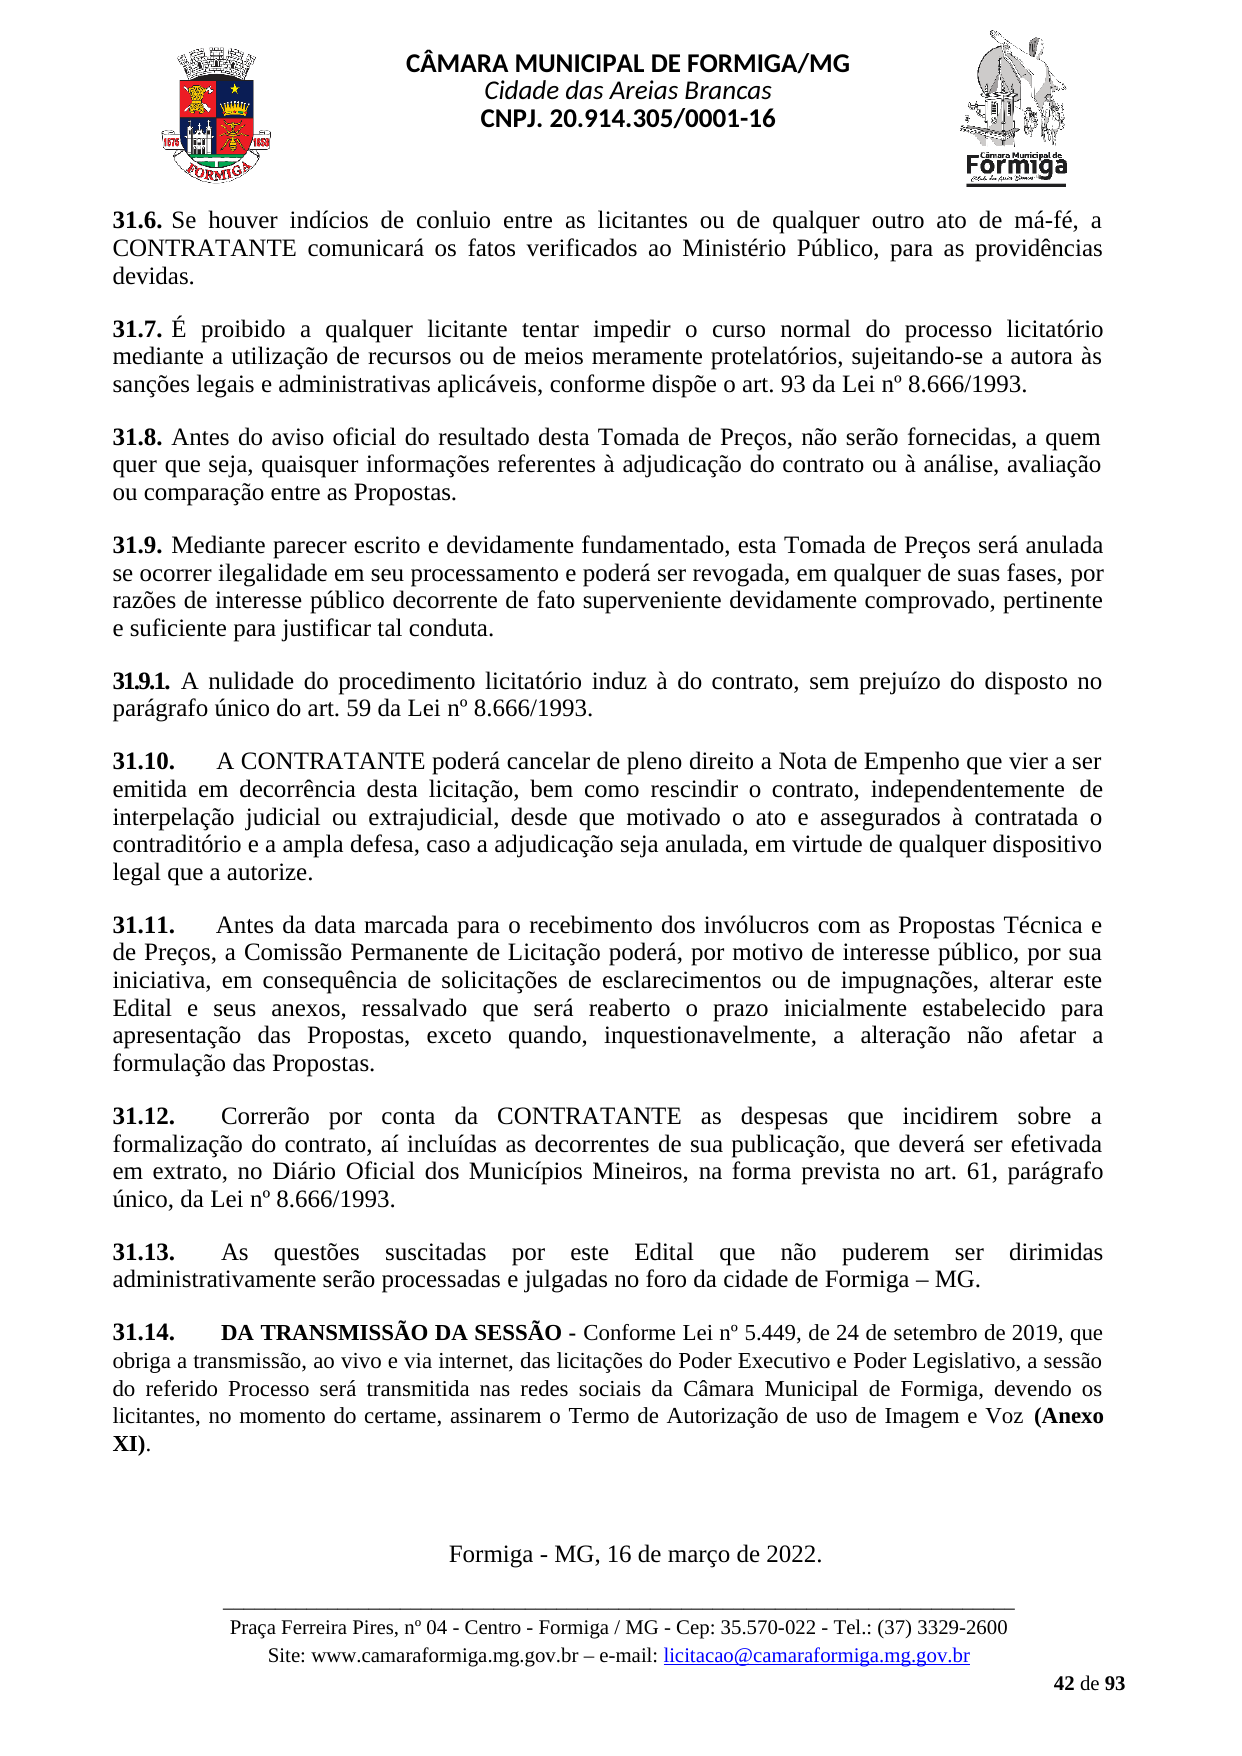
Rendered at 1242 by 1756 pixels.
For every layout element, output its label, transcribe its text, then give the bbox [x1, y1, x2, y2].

list Antes do aviso oficial do resultado desta Tomada de Preços, não serão fornecidas, a quem quer que seja, quaisquer informações referentes à adjudicação do contrato ou à análise, avaliação ou comparação entre as Propostas. [112, 423, 1102, 506]
list A nulidade do procedimento licitatório induz à do contrato, sem prejuízo do disposto no parágrafo único do art. 59 da Lei nº 8.666/1993. [112, 667, 1103, 722]
list Mediante parecer escrito e devidamente fundamentado, esta Tomada de Preços será anulada se ocorrer ilegalidade em seu processamento e poderá ser revogada, em qualquer de suas fases, por razões de interesse público decorrente de fato superveniente devidamente comprovado, pertinente e suficiente para justificar tal conduta. [112, 531, 1104, 642]
picture [959, 30, 1067, 187]
list A CONTRATANTE poderá cancelar de pleno direito a Nota de Empenho que vier a ser emitida em decorrência desta licitação, bem como rescindir o contrato, independentemente de interpelação judicial ou extrajudicial, desde que motivado o ato e assegurados à contratada o contraditório e a ampla defesa, caso a adjudicação seja anulada, em virtude de qualquer dispositivo legal que a autorize. [112, 747, 1103, 886]
list As questões suscitadas por este Edital que não puderem ser dirimidas administrativamente serão processadas e julgadas no foro da cidade de Formiga – MG. [112, 1238, 1104, 1293]
picture [138, 33, 296, 197]
text Formiga - MG, 16 de março de 2022. [146, 1540, 1125, 1568]
list Antes da data marcada para o recebimento dos invólucros com as Propostas Técnica e de Preços, a Comissão Permanente de Licitação poderá, por motivo de interesse público, por sua iniciativa, em consequência de solicitações de esclarecimentos ou de impugnações, alterar este Edital e seus anexos, ressalvado que será reaberto o prazo inicialmente estabelecido para apresentação das Propostas, exceto quando, inquestionavelmente, a alteração não afetar a formulação das Propostas. [112, 911, 1104, 1077]
list DA TRANSMISSÃO DA SESSÃO - Conforme Lei nº 5.449, de 24 de setembro de 2019, que obriga a transmissão, ao vivo e via internet, das licitações do Poder Executivo e Poder Legislativo, a sessão do referido Processo será transmitida nas redes sociais da Câmara Municipal de Formiga, devendo os licitantes, no momento do certame, assinarem o Termo de Autorização de uso de Imagem e Voz (Anexo XI). [112, 1318, 1104, 1457]
list Se houver indícios de conluio entre as licitantes ou de qualquer outro ato de má-fé, a CONTRATANTE comunicará os fatos verificados ao Ministério Público, para as providências devidas. [112, 207, 1104, 290]
list É proibido a qualquer licitante tentar impedir o curso normal do processo licitatório mediante a utilização de recursos ou de meios meramente protelatórios, sujeitando-se a autora às sanções legais e administrativas aplicáveis, conforme dispõe o art. 93 da Lei nº 8.666/1993. [112, 315, 1103, 398]
list Correrão por conta da CONTRATANTE as despesas que incidirem sobre a formalização do contrato, aí incluídas as decorrentes de sua publicação, que deverá ser efetivada em extrato, no Diário Oficial dos Municípios Mineiros, na forma prevista no art. 61, parágrafo único, da Lei nº 8.666/1993. [112, 1102, 1103, 1213]
